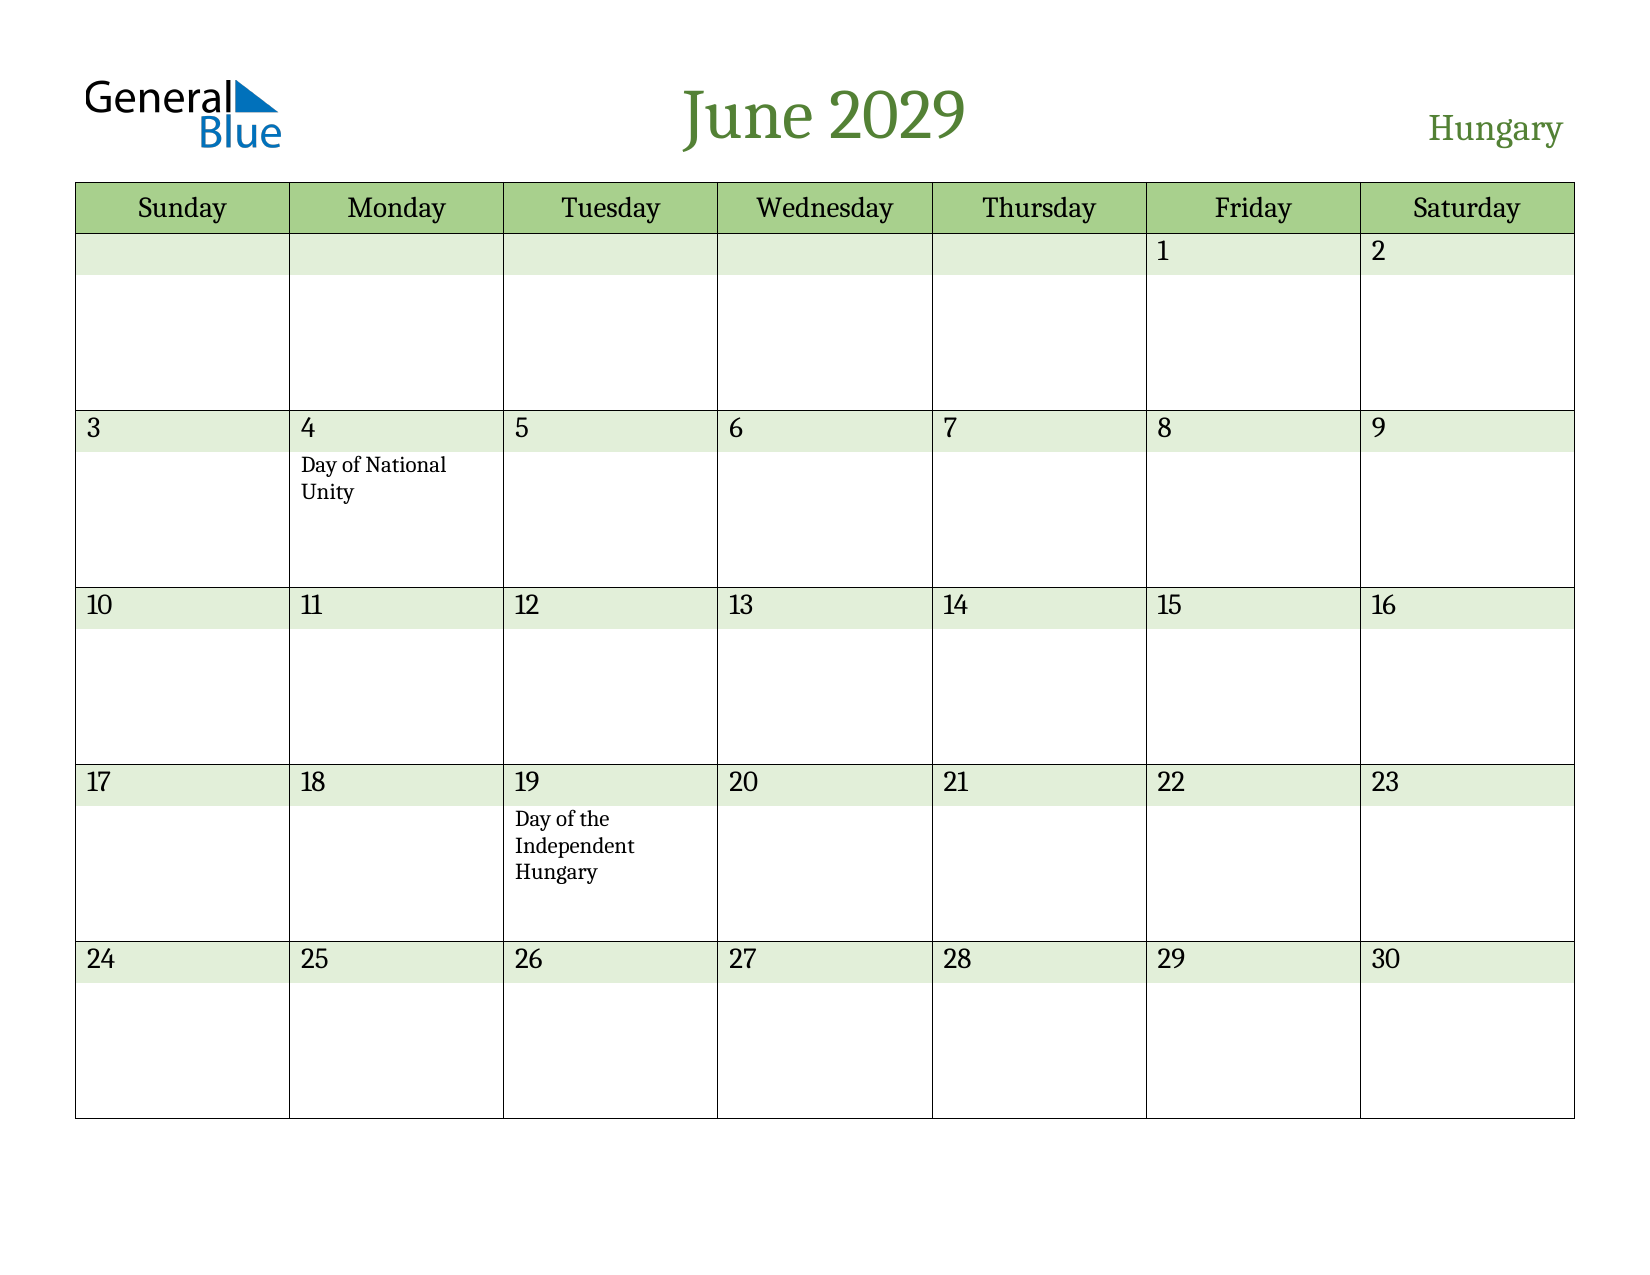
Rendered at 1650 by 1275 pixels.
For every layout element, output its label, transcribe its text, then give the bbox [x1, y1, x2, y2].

table_cell [76, 983, 289, 1118]
table_cell [718, 983, 932, 1118]
table_cell 28 [933, 942, 1146, 983]
table_cell Thursday [933, 183, 1146, 233]
table_cell 8 [1147, 411, 1360, 452]
table_cell [290, 234, 503, 275]
table_cell 29 [1147, 942, 1360, 983]
table_cell [1147, 275, 1360, 410]
table_cell [933, 983, 1146, 1118]
table_cell Monday [290, 183, 503, 233]
table_cell [290, 806, 503, 941]
table_cell [504, 234, 717, 275]
table_cell 26 [504, 942, 717, 983]
table_cell [933, 234, 1146, 275]
table_cell 18 [290, 765, 503, 806]
table_cell [76, 452, 289, 587]
table_cell [504, 629, 717, 764]
table_cell 2 [1361, 234, 1574, 275]
table_cell [504, 452, 717, 587]
table_cell 12 [504, 588, 717, 629]
table_cell [1147, 629, 1360, 764]
table_cell 10 [76, 588, 289, 629]
table_cell Saturday [1361, 183, 1574, 233]
table_cell [290, 629, 503, 764]
table_cell Day of National Unity [290, 452, 503, 587]
table_cell 11 [290, 588, 503, 629]
table_cell 15 [1147, 588, 1360, 629]
table_cell 30 [1361, 942, 1574, 983]
table_cell Friday [1147, 183, 1360, 233]
table_cell [718, 629, 932, 764]
table_cell [718, 234, 932, 275]
table_cell [76, 629, 289, 764]
table_cell 6 [718, 411, 932, 452]
table_cell 27 [718, 942, 932, 983]
table_cell [76, 806, 289, 941]
table_cell [1147, 983, 1360, 1118]
table_cell [1147, 806, 1360, 941]
table_cell 17 [76, 765, 289, 806]
table_cell 4 [290, 411, 503, 452]
table_cell [718, 275, 932, 410]
table_cell Wednesday [718, 183, 932, 233]
table_cell [504, 983, 717, 1118]
table_cell [290, 275, 503, 410]
table_cell [1361, 983, 1574, 1118]
table_cell Tuesday [504, 183, 717, 233]
table_cell [718, 806, 932, 941]
table_cell [933, 275, 1146, 410]
table_cell [1361, 629, 1574, 764]
table_cell [933, 452, 1146, 587]
table_cell 22 [1147, 765, 1360, 806]
table_cell [1361, 452, 1574, 587]
table_cell [1361, 806, 1574, 941]
table_cell 3 [76, 411, 289, 452]
table_cell [1361, 275, 1574, 410]
table_cell 21 [933, 765, 1146, 806]
table_cell [1147, 452, 1360, 587]
table_cell [76, 234, 289, 275]
table_header [76, 75, 503, 182]
table_cell 25 [290, 942, 503, 983]
table_header June 2029 [504, 75, 1146, 182]
table_cell 13 [718, 588, 932, 629]
table_cell 7 [933, 411, 1146, 452]
table_cell Sunday [76, 183, 289, 233]
table_cell [290, 983, 503, 1118]
table_cell [933, 806, 1146, 941]
table_cell [718, 452, 932, 587]
table_cell 23 [1361, 765, 1574, 806]
table_cell 16 [1361, 588, 1574, 629]
table_cell 14 [933, 588, 1146, 629]
table_header Hungary [1146, 75, 1574, 182]
table_cell 1 [1147, 234, 1360, 275]
table_cell 5 [504, 411, 717, 452]
table_cell 24 [76, 942, 289, 983]
table_cell [76, 275, 289, 410]
table_cell [933, 629, 1146, 764]
table_cell 9 [1361, 411, 1574, 452]
table_cell 19 [504, 765, 717, 806]
table_cell [504, 275, 717, 410]
table_cell Day of the Independent Hungary [504, 806, 717, 941]
table_cell 20 [718, 765, 932, 806]
picture [86, 80, 281, 148]
